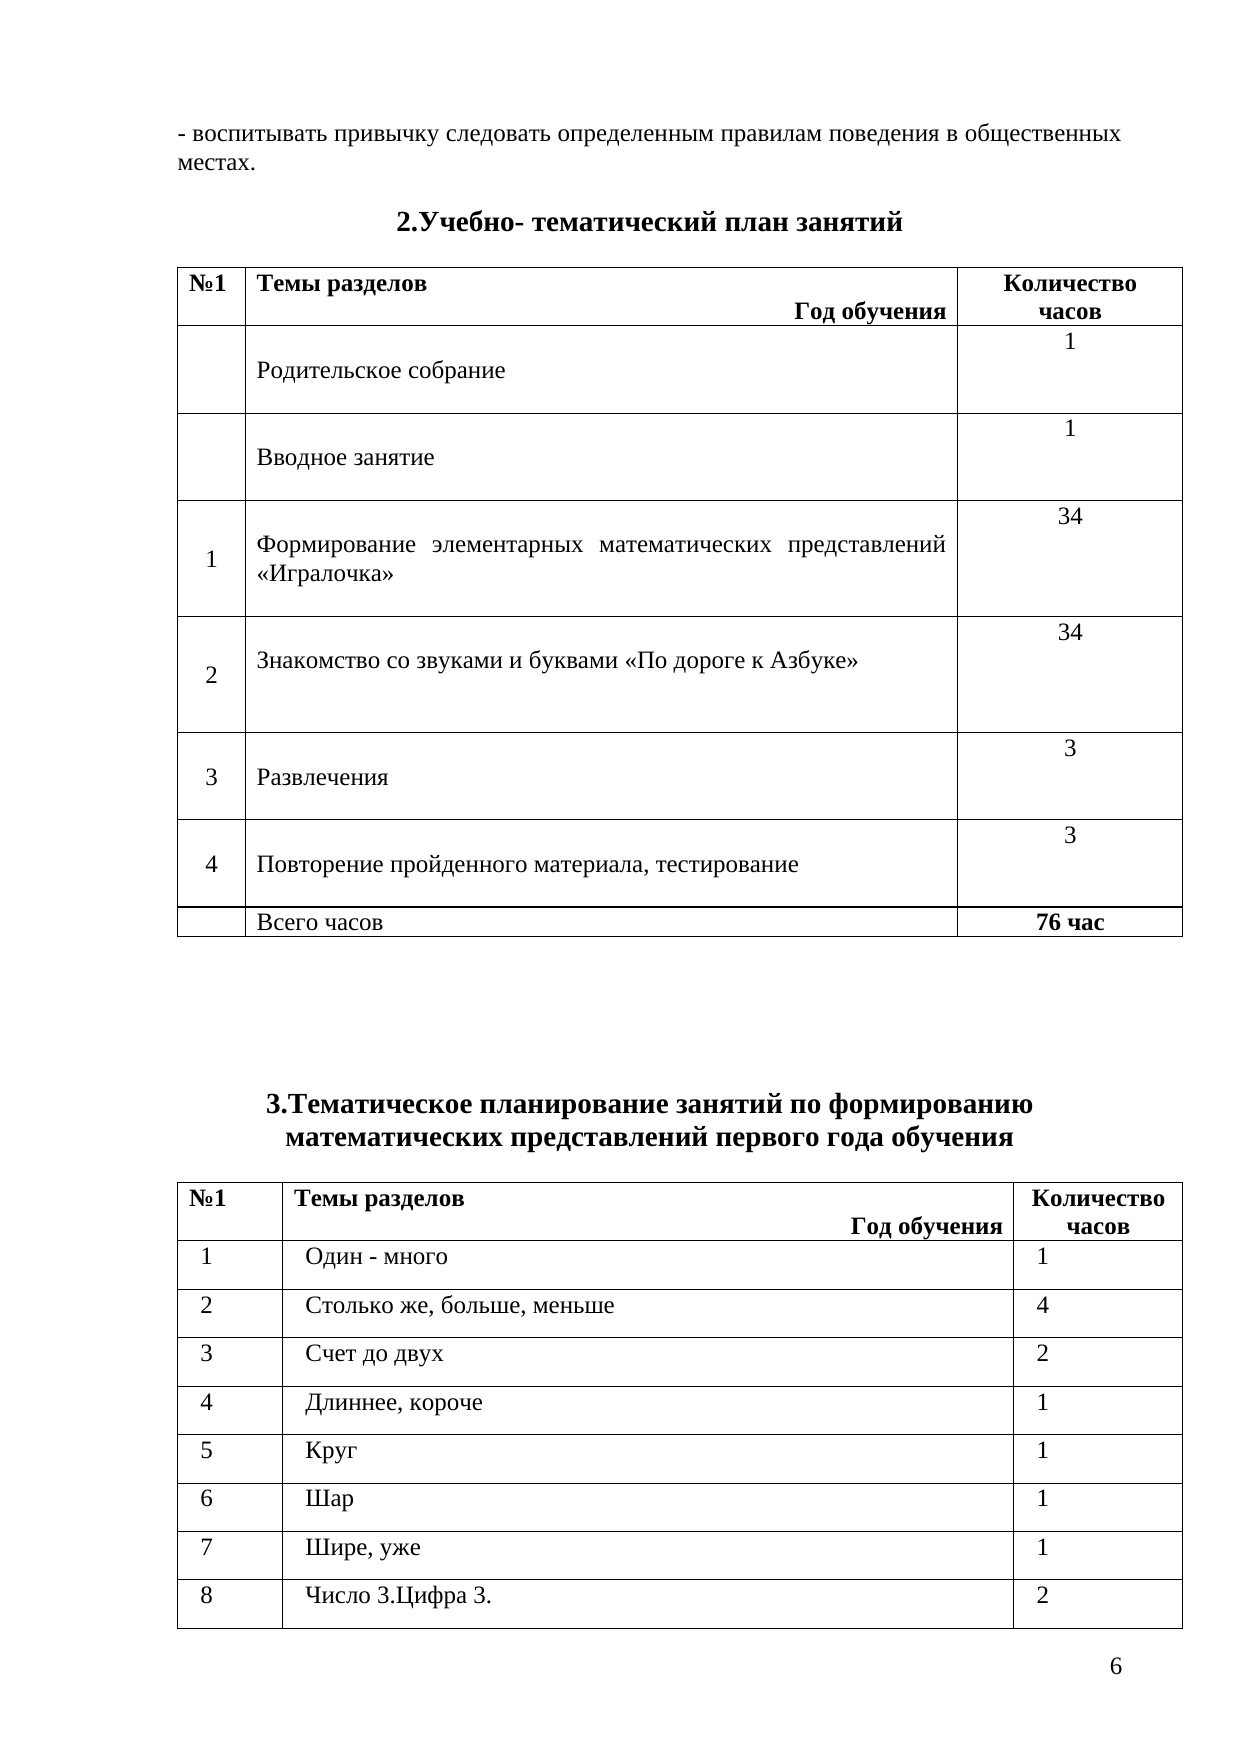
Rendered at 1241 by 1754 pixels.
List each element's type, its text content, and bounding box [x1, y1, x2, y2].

table_cell Знакомство со звуками и буквами «По дороге к Азбуке» [246, 617, 957, 732]
table_cell Шире, уже [283, 1532, 1013, 1579]
table_cell 3 [958, 820, 1182, 906]
table_cell 1 [178, 501, 245, 616]
table_cell Один - много [283, 1241, 1013, 1289]
table_cell 3 [958, 733, 1182, 819]
table_header №1 [178, 268, 245, 325]
table_cell Повторение пройденного материала, тестирование [246, 820, 957, 906]
table_header Темы разделов Год обучения [246, 268, 957, 325]
text - воспитывать привычку следовать определенным правилам поведения в общественных местах. [177, 118, 1122, 176]
table_cell Круг [283, 1435, 1013, 1482]
table_cell 7 [178, 1532, 282, 1579]
table_cell 1 [1014, 1241, 1182, 1289]
text 3.Тематическое планирование занятий по формированию математических представлений первого года обучения [177, 1086, 1122, 1153]
table_cell 1 [958, 326, 1182, 412]
table_cell 5 [178, 1435, 282, 1482]
table_cell Вводное занятие [246, 414, 957, 500]
table_cell 1 [1014, 1532, 1182, 1579]
table_header Количество часов [1014, 1183, 1182, 1240]
table_cell [178, 908, 245, 936]
table_cell 4 [178, 820, 245, 906]
table_cell 1 [1014, 1435, 1182, 1482]
table_cell 4 [178, 1387, 282, 1434]
table_cell 8 [178, 1580, 282, 1628]
table_cell Развлечения [246, 733, 957, 819]
table_cell 34 [958, 617, 1182, 732]
table_cell Длиннее, короче [283, 1387, 1013, 1434]
table_header Темы разделов Год обучения [283, 1183, 1013, 1240]
table_cell 1 [178, 1241, 282, 1289]
table_cell Столько же, больше, меньше [283, 1290, 1013, 1337]
table_cell 1 [958, 414, 1182, 500]
table_cell Счет до двух [283, 1338, 1013, 1386]
text 2.Учебно- тематический план занятий [177, 204, 1122, 238]
table_cell 34 [958, 501, 1182, 616]
table_cell 2 [1014, 1580, 1182, 1628]
table_header №1 [178, 1183, 282, 1240]
table_cell Всего часов [246, 908, 957, 936]
table_cell Шар [283, 1484, 1013, 1531]
table_cell Родительское собрание [246, 326, 957, 412]
table_cell 2 [178, 617, 245, 732]
table_cell 1 [1014, 1387, 1182, 1434]
table_cell 3 [178, 733, 245, 819]
table_cell [178, 326, 245, 412]
table_cell 4 [1014, 1290, 1182, 1337]
table_cell Число 3.Цифра 3. [283, 1580, 1013, 1628]
table_cell 3 [178, 1338, 282, 1386]
table_cell 1 [1014, 1484, 1182, 1531]
table_cell 2 [178, 1290, 282, 1337]
table_cell 6 [178, 1484, 282, 1531]
table_cell [178, 414, 245, 500]
table_cell Формирование элементарных математических представлений «Игралочка» [246, 501, 957, 616]
table_cell 76 час [958, 908, 1182, 936]
table_cell 2 [1014, 1338, 1182, 1386]
table_header Количество часов [958, 268, 1182, 325]
